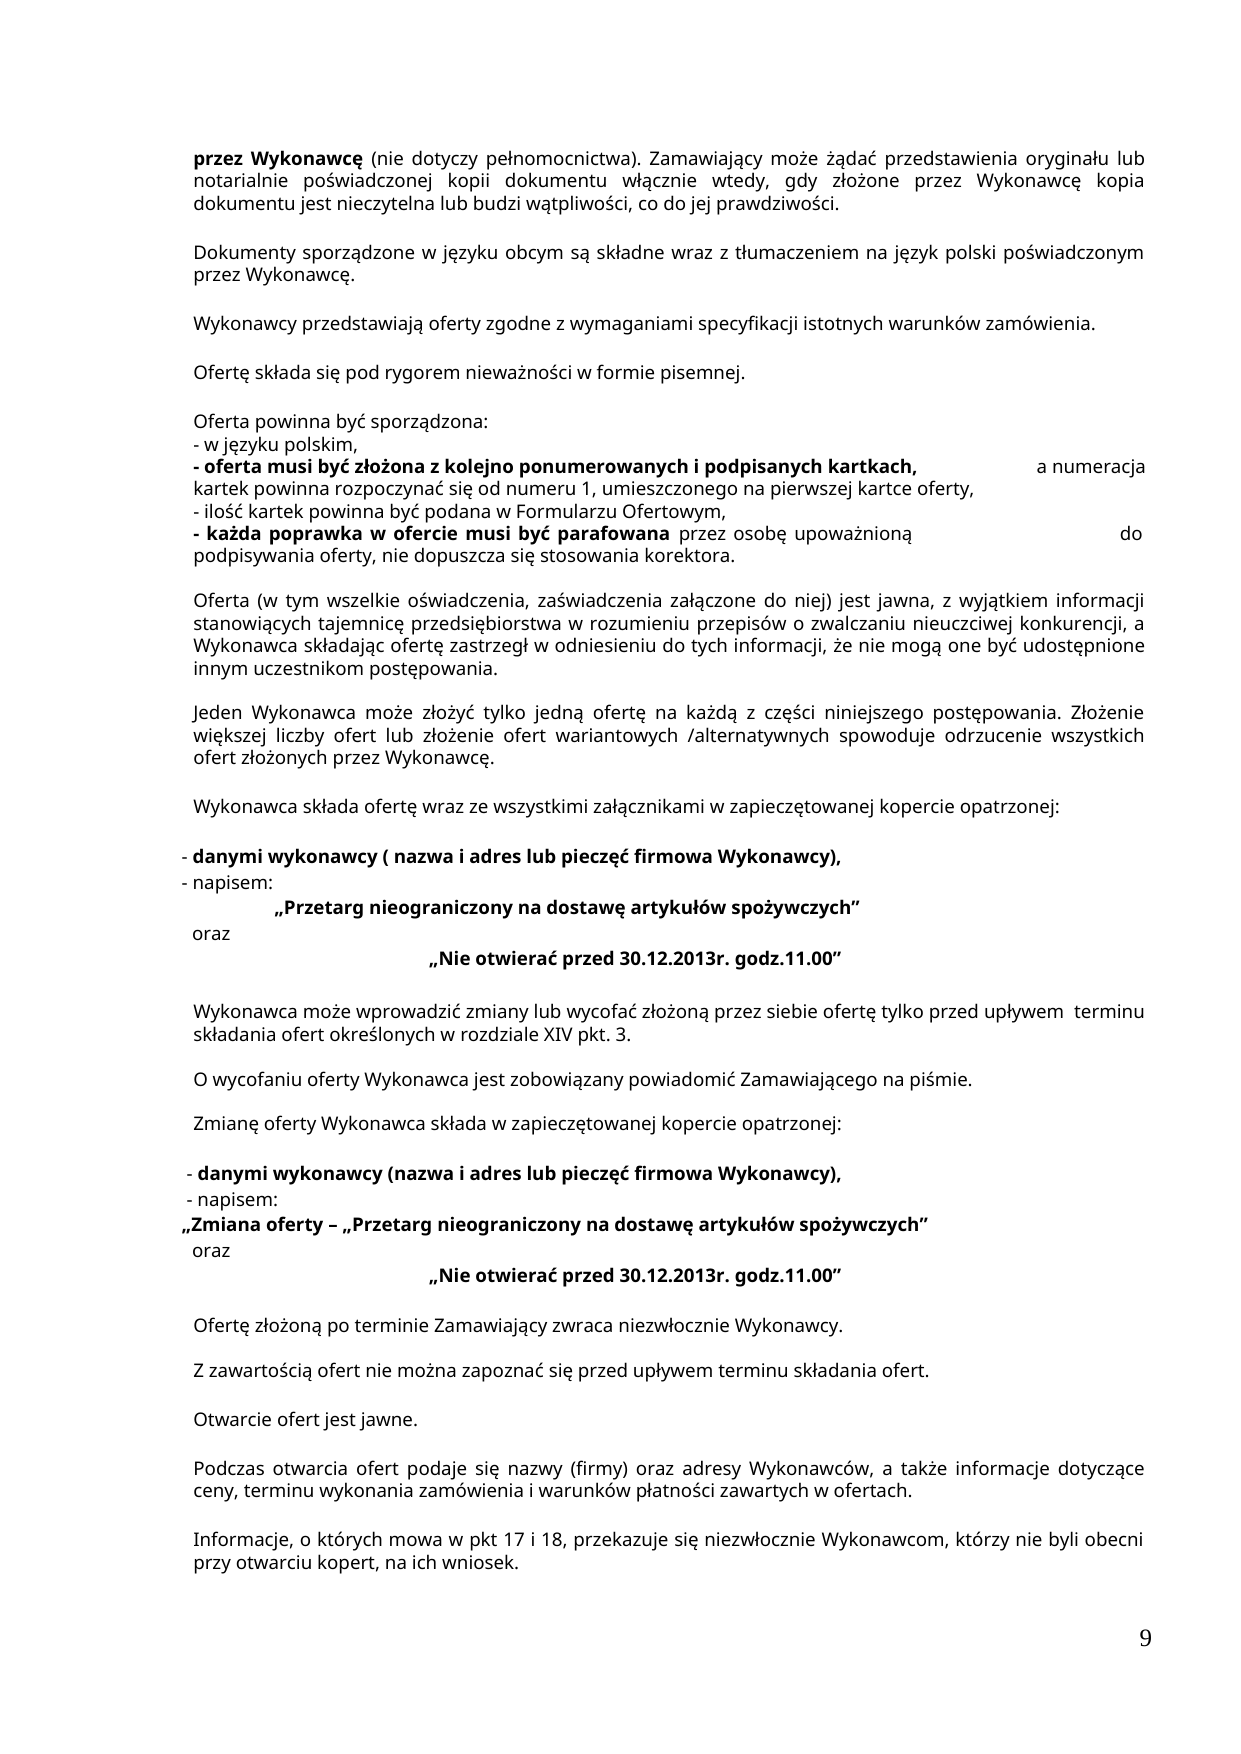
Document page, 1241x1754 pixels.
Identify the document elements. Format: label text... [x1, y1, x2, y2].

list Jeden Wykonawca może złożyć tylko jedną ofertę na każdą z części niniejszego postępowania. Złożenie większej liczby ofert lub złożenie ofert wariantowych /alternatywnych spowoduje odrzucenie wszystkich ofert złożonych przez Wykonawcę. [193, 702, 1146, 769]
list Wykonawca składa ofertę wraz ze wszystkimi załącznikami w zapieczętowanej kopercie opatrzonej: [193, 796, 1146, 818]
list - w języku polskim, [193, 433, 1146, 455]
text „Przetarg nieograniczony na dostawę artykułów spożywczych” [118, 894, 1152, 920]
list Otwarcie ofert jest jawne. [193, 1409, 1146, 1431]
list O wycofaniu oferty Wykonawca jest zobowiązany powiadomić Zamawiającego na piśmie. [193, 1068, 1146, 1090]
text oraz [118, 1237, 1152, 1263]
list Zmianę oferty Wykonawca składa w zapieczętowanej kopercie opatrzonej: [193, 1113, 1146, 1135]
list - każda poprawka w ofercie musi być parafowana przez osobę upoważnioną do podpisywania oferty, nie dopuszcza się stosowania korektora. [193, 523, 1146, 567]
text „Nie otwierać przed 30.12.2013r. godz.11.00” [118, 1263, 1152, 1288]
list Wykonawcy przedstawiają oferty zgodne z wymaganiami specyfikacji istotnych warunków zamówienia. [193, 313, 1146, 335]
list Informacje, o których mowa w pkt 17 i 18, przekazuje się niezwłocznie Wykonawcom, którzy nie byli obecni przy otwarciu kopert, na ich wniosek. [193, 1529, 1146, 1574]
text - danymi wykonawcy ( nazwa i adres lub pieczęć firmowa Wykonawcy), [118, 843, 1152, 869]
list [193, 148, 1146, 215]
text - napisem: [118, 869, 1152, 894]
text „Zmiana oferty – „Przetarg nieograniczony na dostawę artykułów spożywczych” [118, 1212, 1152, 1237]
text „Nie otwierać przed 30.12.2013r. godz.11.00” [118, 946, 1152, 971]
list - oferta musi być złożona z kolejno ponumerowanych i podpisanych kartkach, a numeracja kartek powinna rozpoczynać się od numeru 1, umieszczonego na pierwszej kartce oferty, [193, 455, 1146, 500]
list Oferta (w tym wszelkie oświadczenia, zaświadczenia załączone do niej) jest jawna, z wyjątkiem informacji stanowiących tajemnicę przedsiębiorstwa w rozumieniu przepisów o zwalczaniu nieuczciwej konkurencji, a Wykonawca składając ofertę zastrzegł w odniesieniu do tych informacji, że nie mogą one być udostępnione innym uczestnikom postępowania. [193, 590, 1146, 679]
list - ilość kartek powinna być podana w Formularzu Ofertowym, [193, 500, 1146, 523]
list Ofertę składa się pod rygorem nieważności w formie pisemnej. [193, 362, 1146, 384]
list Wykonawca może wprowadzić zmiany lub wycofać złożoną przez siebie ofertę tylko przed upływem terminu składania ofert określonych w rozdziale XIV pkt. 3. [193, 1001, 1146, 1046]
text - napisem: [118, 1186, 1152, 1212]
text - danymi wykonawcy (nazwa i adres lub pieczęć firmowa Wykonawcy), [118, 1161, 1152, 1186]
text oraz [118, 920, 1152, 946]
list Podczas otwarcia ofert podaje się nazwy (firmy) oraz adresy Wykonawców, a także informacje dotyczące ceny, terminu wykonania zamówienia i warunków płatności zawartych w ofertach. [193, 1458, 1146, 1502]
list Ofertę złożoną po terminie Zamawiający zwraca niezwłocznie Wykonawcy. [193, 1315, 1146, 1337]
list Oferta powinna być sporządzona: [193, 411, 1146, 433]
list Dokumenty sporządzone w języku obcym są składne wraz z tłumaczeniem na język polski poświadczonym przez Wykonawcę. [193, 241, 1146, 286]
list Z zawartością ofert nie można zapoznać się przed upływem terminu składania ofert. [193, 1360, 1146, 1382]
